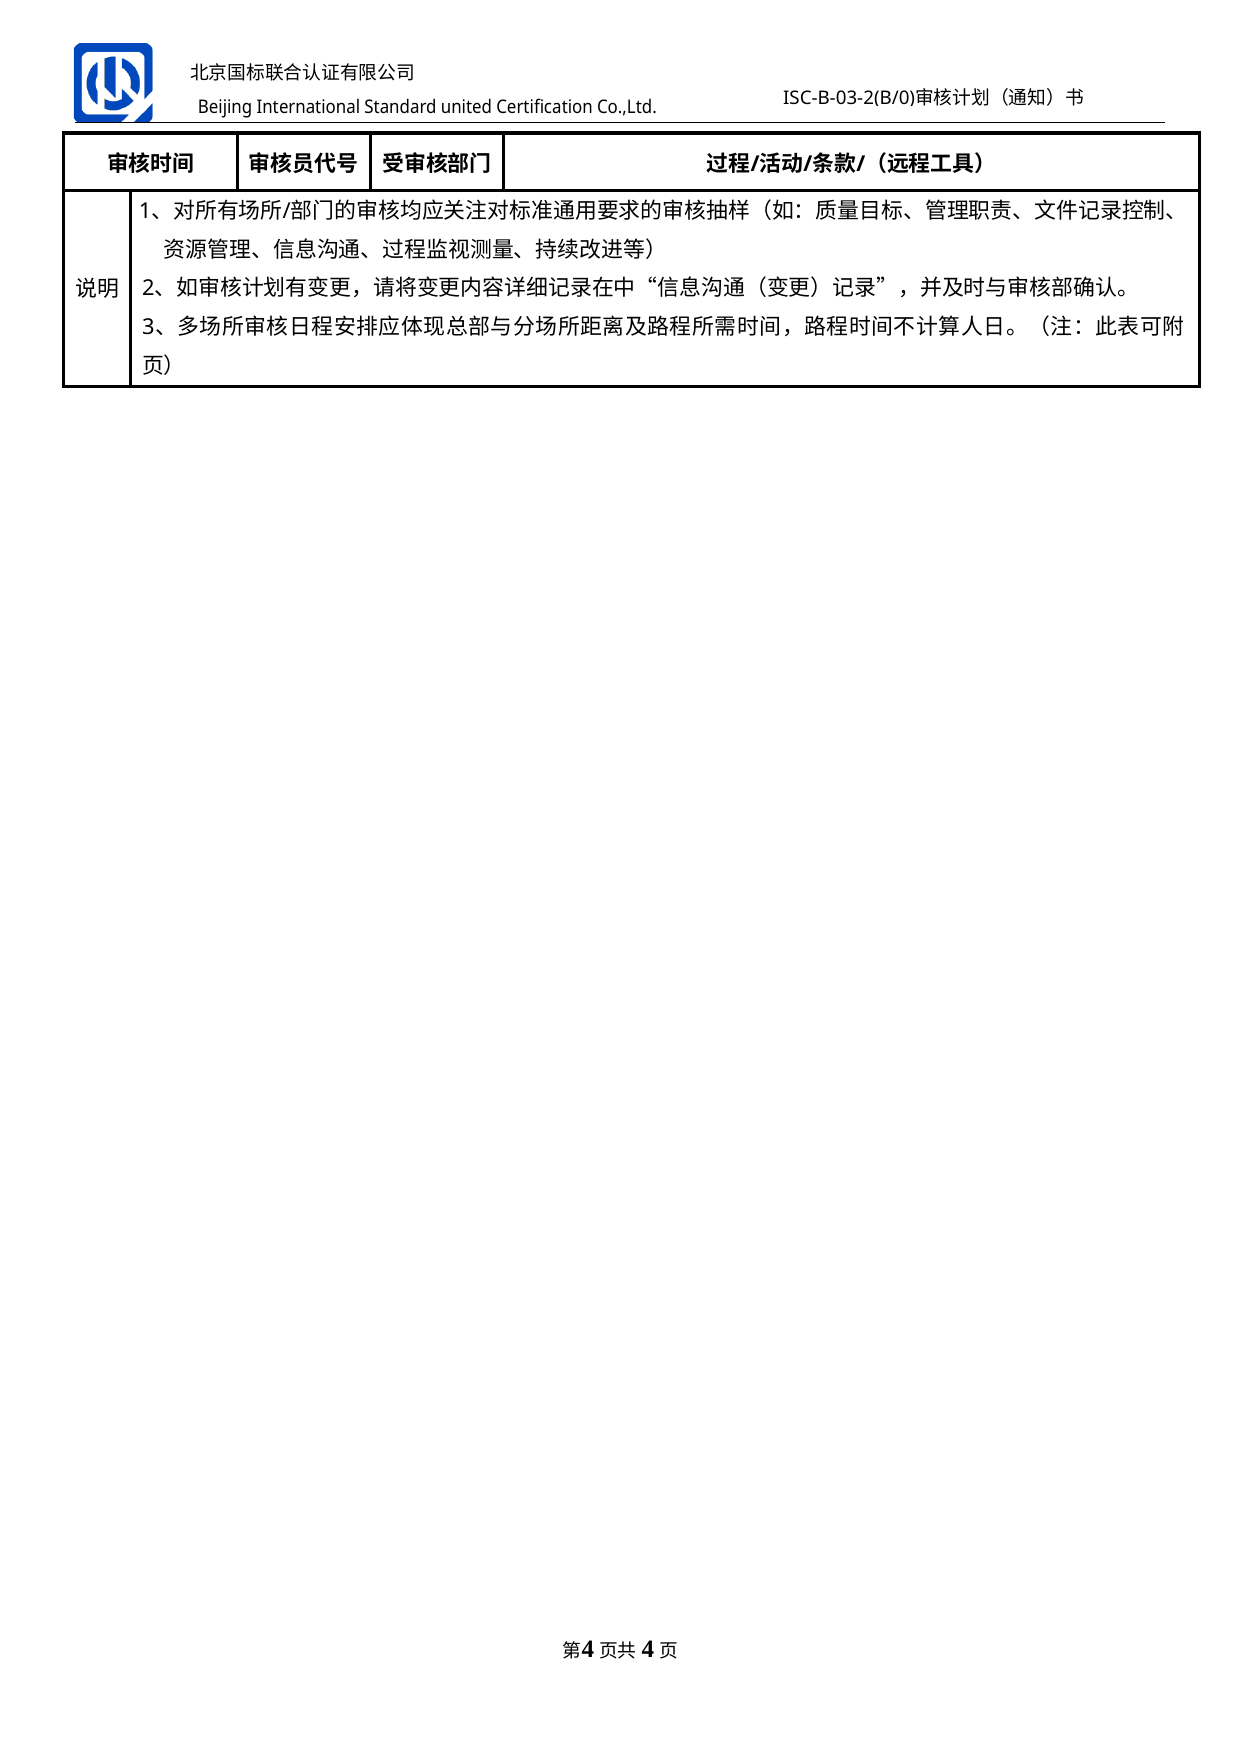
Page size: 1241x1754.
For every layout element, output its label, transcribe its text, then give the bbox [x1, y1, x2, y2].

table_cell 1、对所有场所/部门的审核均应关注对标准通用要求的审核抽样（如：质量目标、管理职责、文件记录控制、资源管理、信息沟通、过程监视测量、持续改进等） 2、如审核计划有变更，请将变更内容详细记录在中“信息沟通（变更）记录”，并及时与审核部确认。 3、多场所审核日程安排应体现总部与分场所距离及路程所需时间，路程时间不计算人日。（注：此表可附页） [132, 192, 1198, 385]
picture [73, 43, 153, 123]
table_header 受审核部门 [372, 135, 502, 189]
table_cell 说明 [65, 192, 129, 385]
table_header 过程/活动/条款/（远程工具） [505, 135, 1198, 189]
table_header 审核员代号 [239, 135, 369, 189]
table_header 审核时间 [65, 135, 236, 189]
